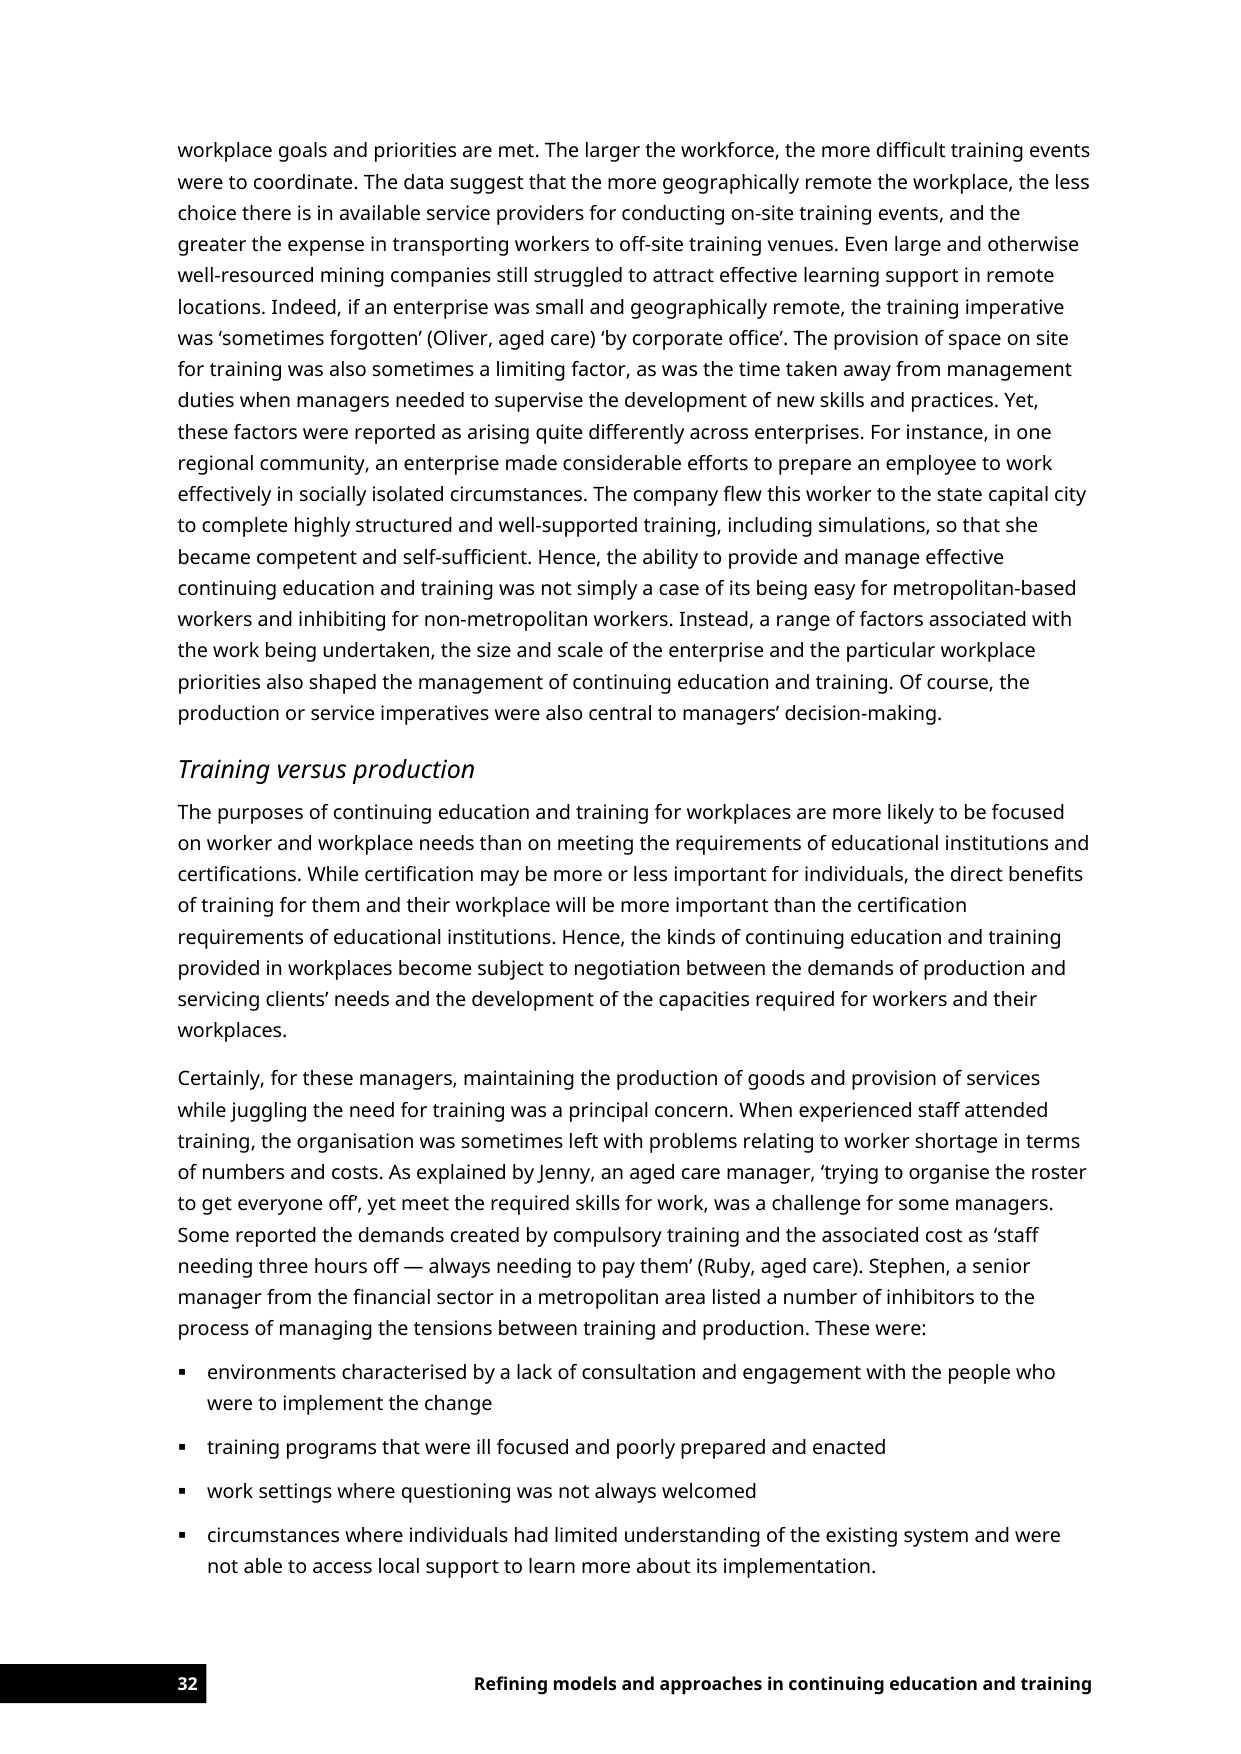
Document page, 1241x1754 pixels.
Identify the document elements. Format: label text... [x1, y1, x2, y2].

text The purposes of continuing education and training for workplaces are more likely to be focused on worker and workplace needs than on meeting the requirements of educational institutions and certifications. While certification may be more or less important for individuals, the direct benefits of training for them and their workplace will be more important than the certification requirements of educational institutions. Hence, the kinds of continuing education and training provided in workplaces become subject to negotiation between the demands of production and servicing clients’ needs and the development of the capacities required for workers and their workplaces. [177, 794, 1092, 1044]
text work settings where questioning was not always welcomed [177, 1473, 1092, 1504]
text environments characterised by a lack of consultation and engagement with the people who were to implement the change [177, 1354, 1092, 1417]
text circumstances where individuals had limited understanding of the existing system and were not able to access local support to learn more about its implementation. [177, 1517, 1092, 1579]
text training programs that were ill focused and poorly prepared and enacted [177, 1429, 1092, 1461]
text Certainly, for these managers, maintaining the production of goods and provision of services while juggling the need for training was a principal concern. When experienced staff attended training, the organisation was sometimes left with problems relating to worker shortage in terms of numbers and costs. As explained by Jenny, an aged care manager, ‘trying to organise the roster to get everyone off’, yet meet the required skills for work, was a challenge for some managers. Some reported the demands created by compulsory training and the associated cost as ‘staff needing three hours off — always needing to pay them’ (Ruby, aged care). Stephen, a senior manager from the financial sector in a metropolitan area listed a number of inhibitors to the process of managing the tensions between training and production. These were: [177, 1061, 1093, 1342]
subtitle Training versus production [177, 752, 1092, 786]
